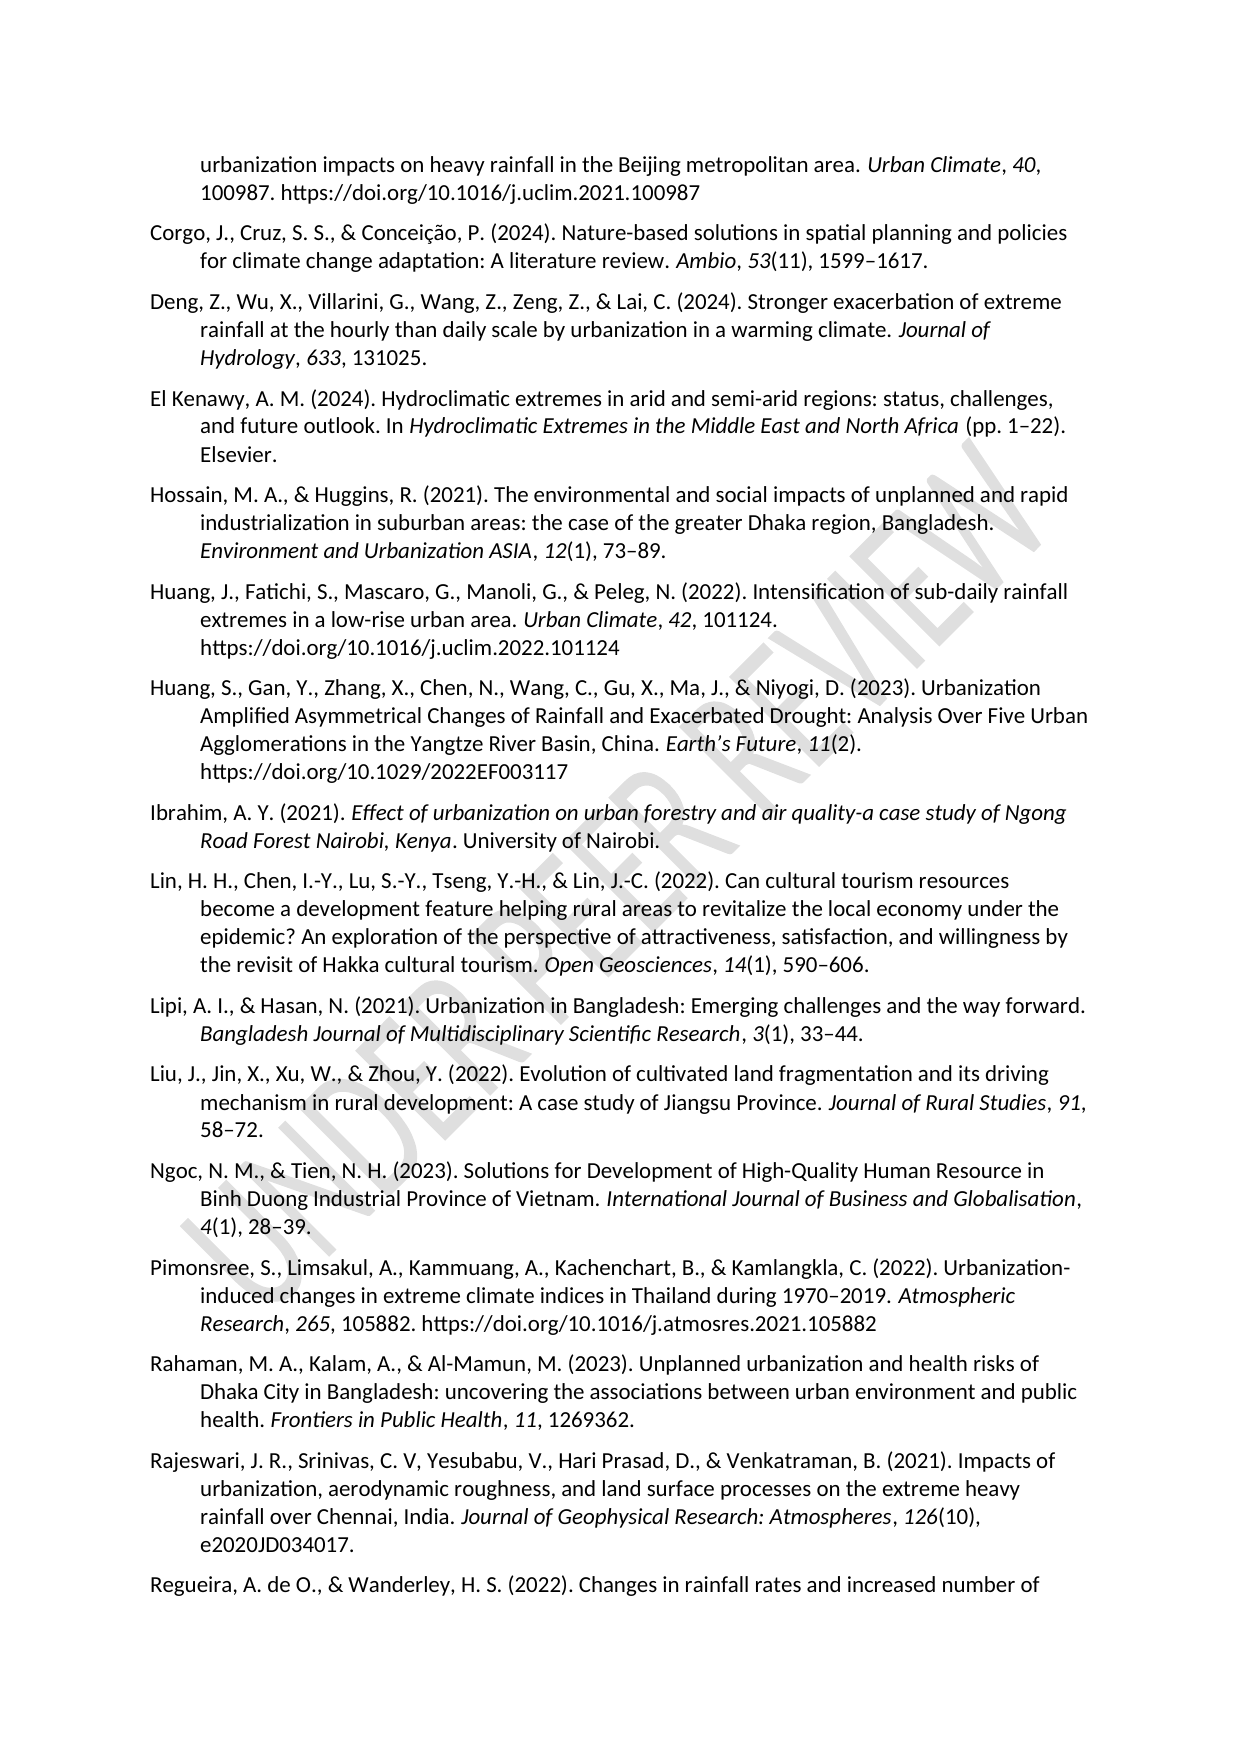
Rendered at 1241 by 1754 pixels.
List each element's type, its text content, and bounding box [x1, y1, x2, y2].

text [150, 1570, 1090, 1598]
text Lin, H. H., Chen, I.-Y., Lu, S.-Y., Tseng, Y.-H., & Lin, J.-C. (2022). Can cultural tourism resources become a development feature helping rural areas to revitalize the local economy under the epidemic? An exploration of the perspective of attractiveness, satisfaction, and willingness by the revisit of Hakka cultural tourism. Open Geosciences, 14(1), 590–606. [150, 866, 1090, 978]
text Ibrahim, A. Y. (2021). Effect of urbanization on urban forestry and air quality-a case study of Ngong Road Forest Nairobi, Kenya. University of Nairobi. [150, 798, 1090, 854]
text Huang, S., Gan, Y., Zhang, X., Chen, N., Wang, C., Gu, X., Ma, J., & Niyogi, D. (2023). Urbanization Amplified Asymmetrical Changes of Rainfall and Exacerbated Drought: Analysis Over Five Urban Agglomerations in the Yangtze River Basin, China. Earth’s Future, 11(2). https://doi.org/10.1029/2022EF003117 [150, 673, 1090, 785]
text Pimonsree, S., Limsakul, A., Kammuang, A., Kachenchart, B., & Kamlangkla, C. (2022). Urbanization-induced changes in extreme climate indices in Thailand during 1970–2019. Atmospheric Research, 265, 105882. https://doi.org/10.1016/j.atmosres.2021.105882 [150, 1253, 1090, 1337]
text Corgo, J., Cruz, S. S., & Conceição, P. (2024). Nature-based solutions in spatial planning and policies for climate change adaptation: A literature review. Ambio, 53(11), 1599–1617. [150, 218, 1090, 274]
text Rajeswari, J. R., Srinivas, C. V, Yesubabu, V., Hari Prasad, D., & Venkatraman, B. (2021). Impacts of urbanization, aerodynamic roughness, and land surface processes on the extreme heavy rainfall over Chennai, India. Journal of Geophysical Research: Atmospheres, 126(10), e2020JD034017. [150, 1446, 1090, 1558]
text Ngoc, N. M., & Tien, N. H. (2023). Solutions for Development of High-Quality Human Resource in Binh Duong Industrial Province of Vietnam. International Journal of Business and Globalisation, 4(1), 28–39. [150, 1156, 1090, 1240]
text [150, 150, 1090, 206]
text Deng, Z., Wu, X., Villarini, G., Wang, Z., Zeng, Z., & Lai, C. (2024). Stronger exacerbation of extreme rainfall at the hourly than daily scale by urbanization in a warming climate. Journal of Hydrology, 633, 131025. [150, 287, 1090, 371]
text Rahaman, M. A., Kalam, A., & Al-Mamun, M. (2023). Unplanned urbanization and health risks of Dhaka City in Bangladesh: uncovering the associations between urban environment and public health. Frontiers in Public Health, 11, 1269362. [150, 1349, 1090, 1433]
text Huang, J., Fatichi, S., Mascaro, G., Manoli, G., & Peleg, N. (2022). Intensification of sub-daily rainfall extremes in a low-rise urban area. Urban Climate, 42, 101124. https://doi.org/10.1016/j.uclim.2022.101124 [150, 577, 1090, 661]
text Lipi, A. I., & Hasan, N. (2021). Urbanization in Bangladesh: Emerging challenges and the way forward. Bangladesh Journal of Multidisciplinary Scientific Research, 3(1), 33–44. [150, 991, 1090, 1047]
text Hossain, M. A., & Huggins, R. (2021). The environmental and social impacts of unplanned and rapid industrialization in suburban areas: the case of the greater Dhaka region, Bangladesh. Environment and Urbanization ASIA, 12(1), 73–89. [150, 480, 1090, 564]
text El Kenawy, A. M. (2024). Hydroclimatic extremes in arid and semi-arid regions: status, challenges, and future outlook. In Hydroclimatic Extremes in the Middle East and North Africa (pp. 1–22). Elsevier. [150, 384, 1090, 468]
text Liu, J., Jin, X., Xu, W., & Zhou, Y. (2022). Evolution of cultivated land fragmentation and its driving mechanism in rural development: A case study of Jiangsu Province. Journal of Rural Studies, 91, 58–72. [150, 1059, 1090, 1144]
